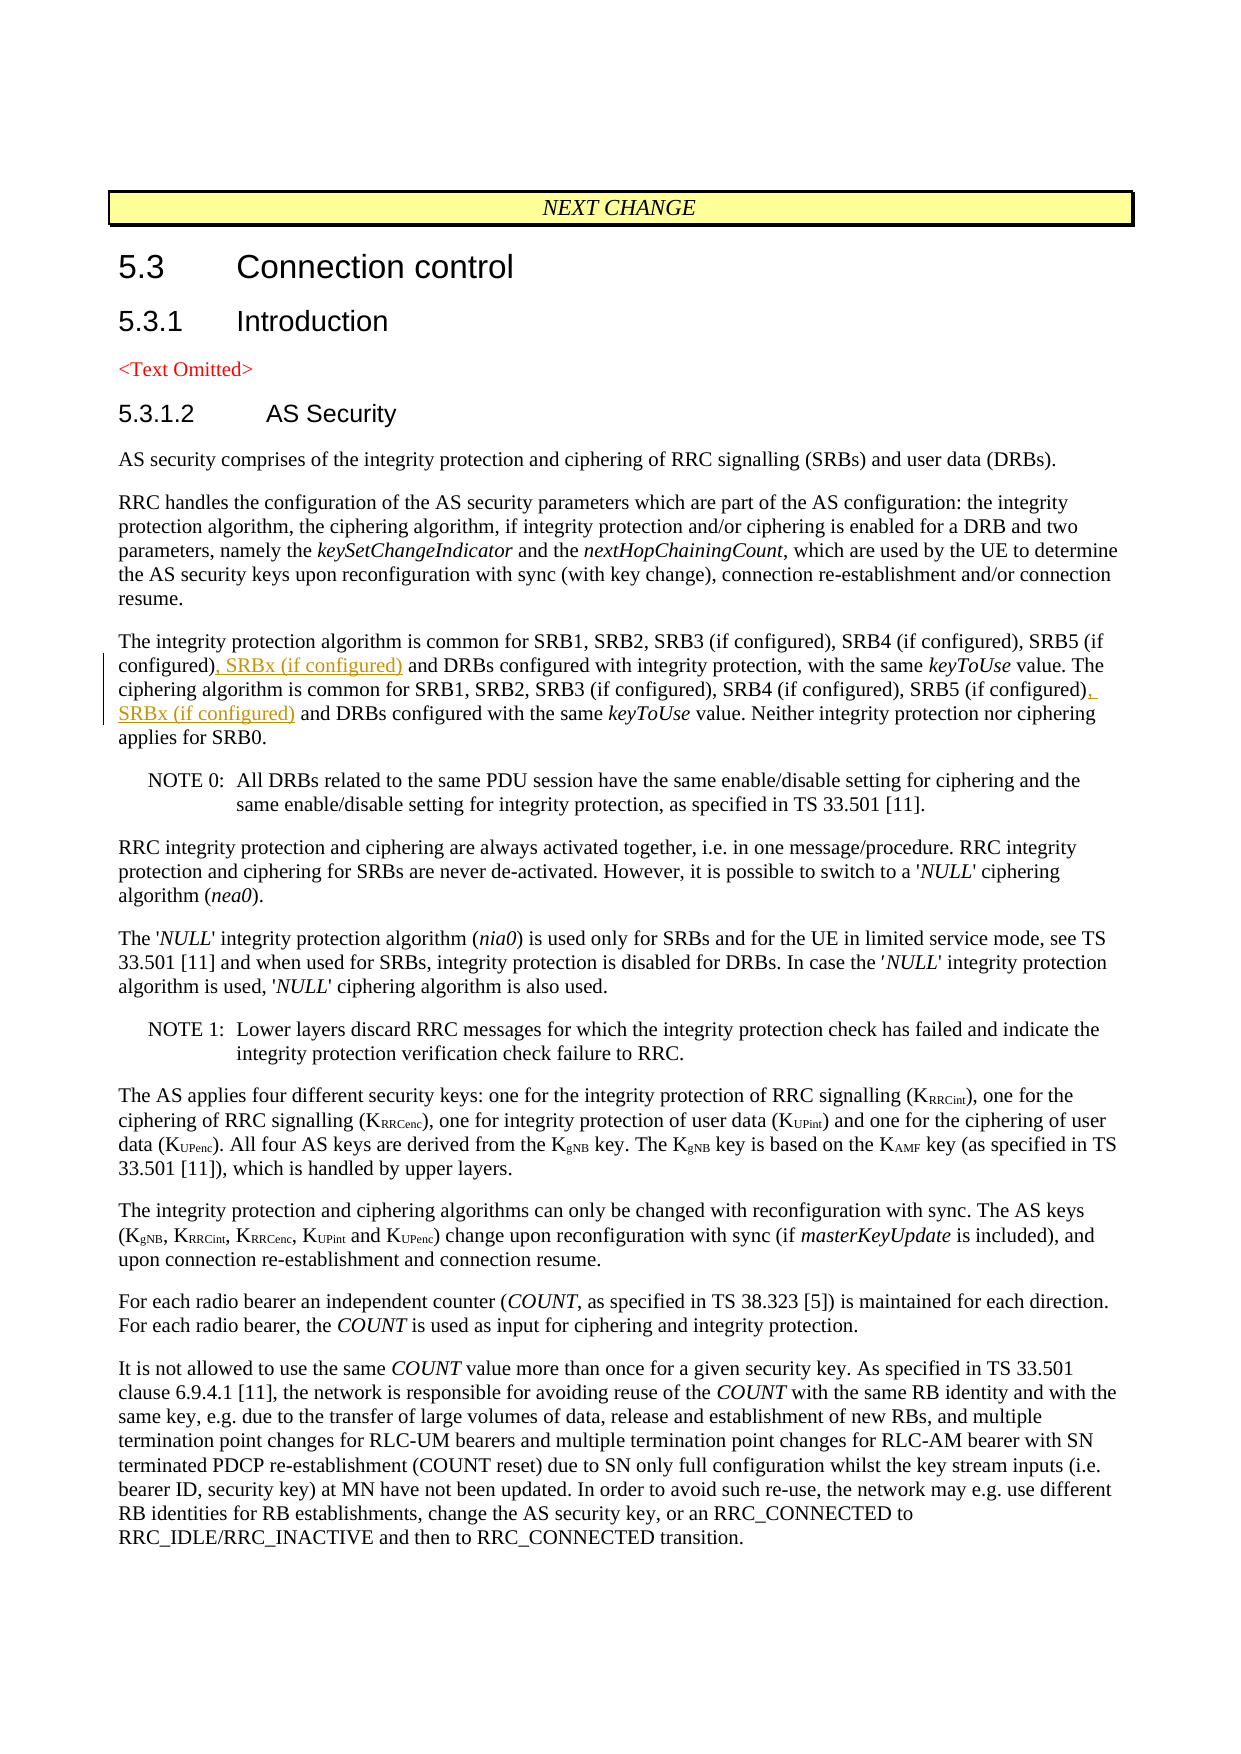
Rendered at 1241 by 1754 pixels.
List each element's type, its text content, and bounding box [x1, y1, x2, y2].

text For each radio bearer an independent counter (COUNT, as specified in TS 38.323 [5]) is maintained for each direction. For each radio bearer, the COUNT is used as input for ciphering and integrity protection. [118, 1289, 1122, 1337]
text The 'NULL' integrity protection algorithm (nia0) is used only for SRBs and for the UE in limited service mode, see TS 33.501 [11] and when used for SRBs, integrity protection is disabled for DRBs. In case the ′NULL' integrity protection algorithm is used, 'NULL' ciphering algorithm is also used. [118, 926, 1122, 998]
text The integrity protection algorithm is common for SRB1, SRB2, SRB3 (if configured), SRB4 (if configured), SRB5 (if configured) and DRBs configured with integrity protection, with the same keyToUse value. The ciphering algorithm is common for SRB1, SRB2, SRB3 (if configured), SRB4 (if configured), SRB5 (if configured) and DRBs configured with the same keyToUse value. Neither integrity protection nor ciphering applies for SRB0. [118, 629, 1122, 749]
text The AS applies four different security keys: one for the integrity protection of RRC signalling (KRRCint), one for the ciphering of RRC signalling (KRRCenc), one for integrity protection of user data (KUPint) and one for the ciphering of user data (KUPenc). All four AS keys are derived from the KgNB key. The KgNB key is based on the KAMF key (as specified in TS 33.501 [11]), which is handled by upper layers. [118, 1083, 1122, 1180]
text RRC handles the configuration of the AS security parameters which are part of the AS configuration: the integrity protection algorithm, the ciphering algorithm, if integrity protection and/or ciphering is enabled for a DRB and two parameters, namely the keySetChangeIndicator and the nextHopChainingCount, which are used by the UE to determine the AS security keys upon reconfiguration with sync (with key change), connection re-establishment and/or connection resume. [118, 490, 1122, 610]
text <Text Omitted> [118, 357, 1122, 381]
subtitle 5.3.1 Introduction [118, 304, 1122, 338]
text NOTE 0: All DRBs related to the same PDU session have the same enable/disable setting for ciphering and the same enable/disable setting for integrity protection, as specified in TS 33.501 [11]. [148, 768, 1122, 816]
text The integrity protection and ciphering algorithms can only be changed with reconfiguration with sync. The AS keys (KgNB, KRRCint, KRRCenc, KUPint and KUPenc) change upon reconfiguration with sync (if masterKeyUpdate is included), and upon connection re-establishment and connection resume. [118, 1198, 1122, 1271]
text NEXT CHANGE [110, 193, 1131, 223]
subtitle 5.3.1.2 AS Security [118, 399, 1122, 428]
text RRC integrity protection and ciphering are always activated together, i.e. in one message/procedure. RRC integrity protection and ciphering for SRBs are never de-activated. However, it is possible to switch to a 'NULL' ciphering algorithm (nea0). [118, 835, 1122, 907]
text AS security comprises of the integrity protection and ciphering of RRC signalling (SRBs) and user data (DRBs). [118, 447, 1122, 471]
text NOTE 1: Lower layers discard RRC messages for which the integrity protection check has failed and indicate the integrity protection verification check failure to RRC. [148, 1017, 1122, 1065]
subtitle 5.3 Connection control [118, 247, 1122, 286]
text It is not allowed to use the same COUNT value more than once for a given security key. As specified in TS 33.501 clause 6.9.4.1 [11], the network is responsible for avoiding reuse of the COUNT with the same RB identity and with the same key, e.g. due to the transfer of large volumes of data, release and establishment of new RBs, and multiple termination point changes for RLC-UM bearers and multiple termination point changes for RLC-AM bearer with SN terminated PDCP re-establishment (COUNT reset) due to SN only full configuration whilst the key stream inputs (i.e. bearer ID, security key) at MN have not been updated. In order to avoid such re-use, the network may e.g. use different RB identities for RB establishments, change the AS security key, or an RRC_CONNECTED to RRC_IDLE/RRC_INACTIVE and then to RRC_CONNECTED transition. [118, 1356, 1122, 1549]
